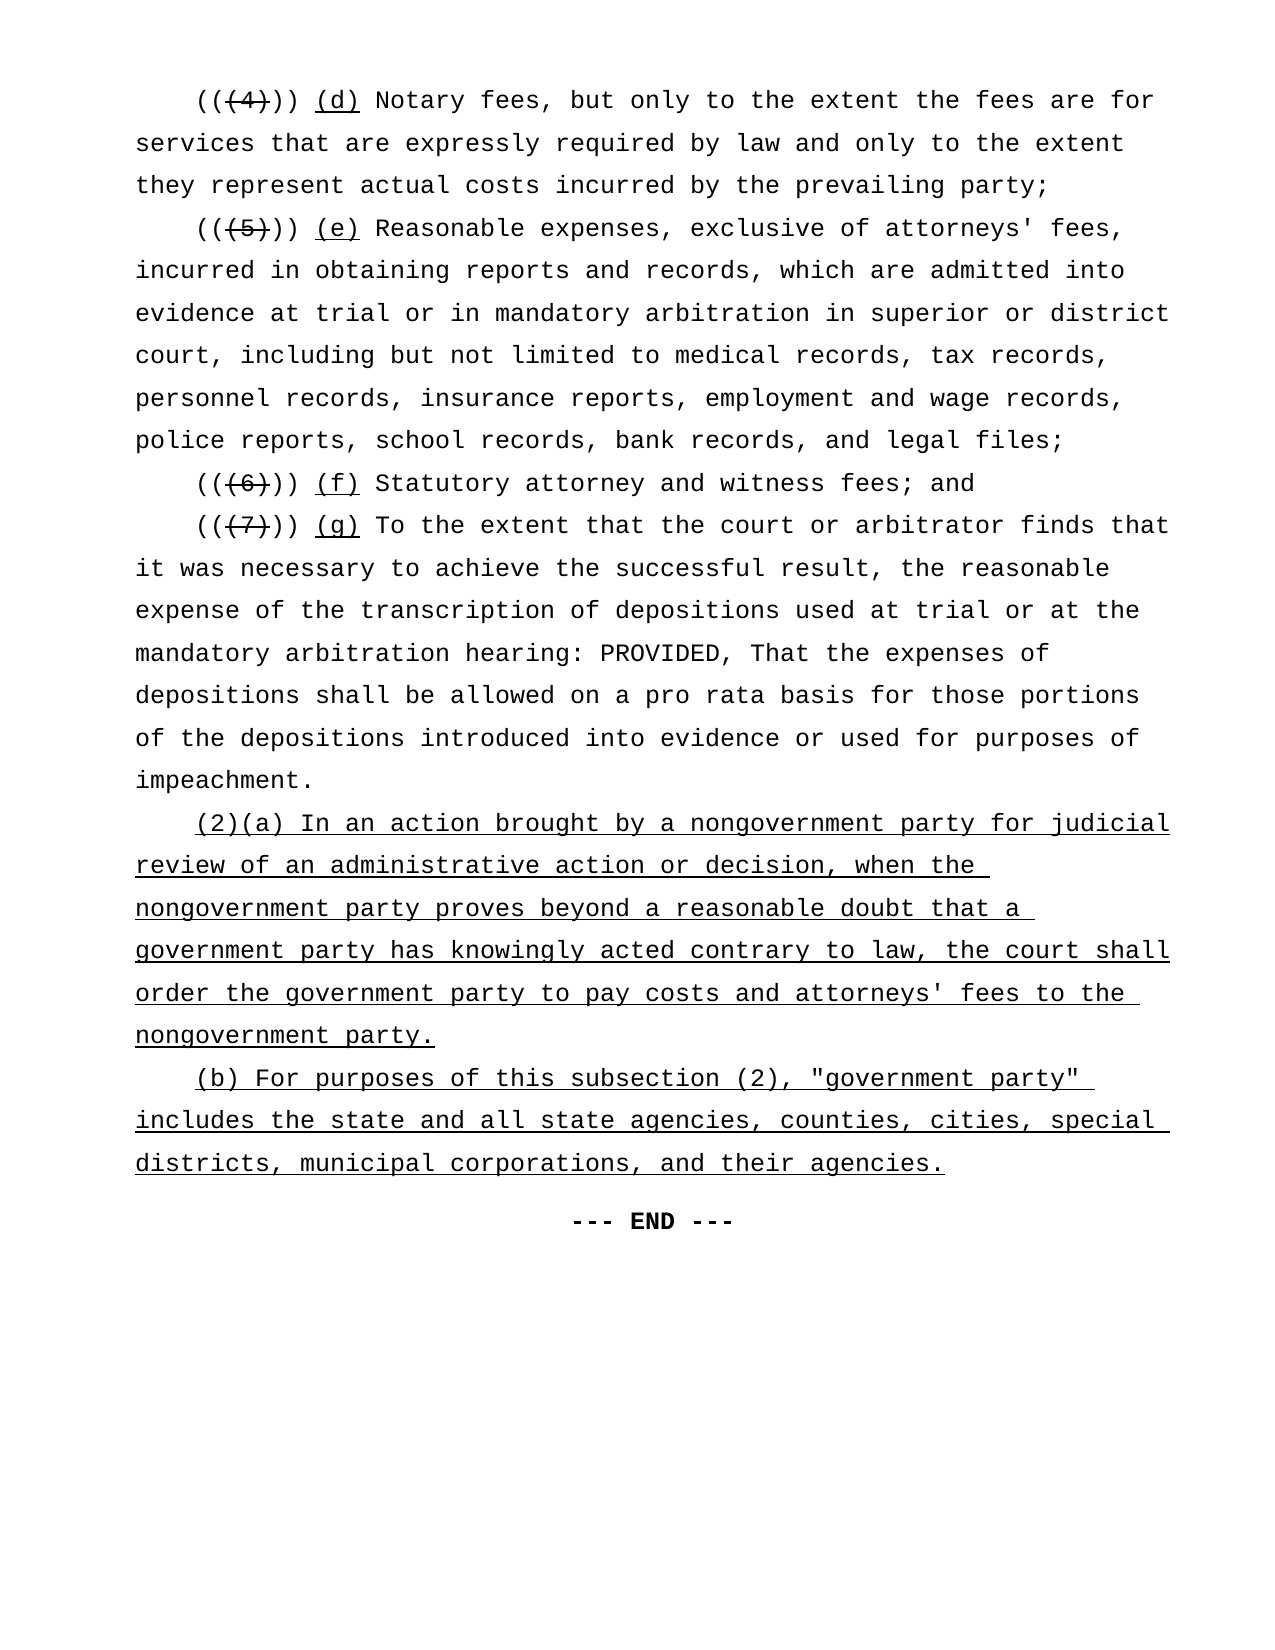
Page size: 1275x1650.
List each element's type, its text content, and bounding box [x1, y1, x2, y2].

text (b) For purposes of this subsection (2), "government party" includes the state and all state agencies, counties, cities, special districts, municipal corporations, and their agencies. [135, 1133, 1170, 1180]
text (((4))) (d) Notary fees, but only to the extent the fees are for services that are expressly required by law and only to the extent they represent actual costs incurred by the prevailing party; [135, 75, 1170, 202]
text (((7))) (g) To the extent that the court or arbitrator finds that it was necessary to achieve the successful result, the reasonable expense of the transcription of depositions used at trial or at the mandatory arbitration hearing: PROVIDED, That the expenses of depositions shall be allowed on a pro rata basis for those portions of the depositions introduced into evidence or used for purposes of impeachment. [135, 500, 1170, 797]
text (2)(a) In an action brought by a nongovernment party for judicial review of an administrative action or decision, when the nongovernment party proves beyond a reasonable doubt that a government party has knowingly acted contrary to law, the court shall order the government party to pay costs and attorneys' fees to the nongovernment party. [135, 797, 1170, 961]
text (b) For purposes of this subsection (2), "government party" includes the state and all state agencies, counties, cities, special districts, municipal corporations, and their agencies. [135, 1052, 1170, 1131]
text (2)(a) In an action brought by a nongovernment party for judicial review of an administrative action or decision, when the nongovernment party proves beyond a reasonable doubt that a government party has knowingly acted contrary to law, the court shall order the government party to pay costs and attorneys' fees to the nongovernment party. [135, 963, 1170, 1052]
text (((6))) (f) Statutory attorney and witness fees; and [135, 457, 1170, 500]
text --- END --- [135, 1208, 1170, 1237]
text (((5))) (e) Reasonable expenses, exclusive of attorneys' fees, incurred in obtaining reports and records, which are admitted into evidence at trial or in mandatory arbitration in superior or district court, including but not limited to medical records, tax records, personnel records, insurance reports, employment and wage records, police reports, school records, bank records, and legal files; [135, 202, 1170, 457]
